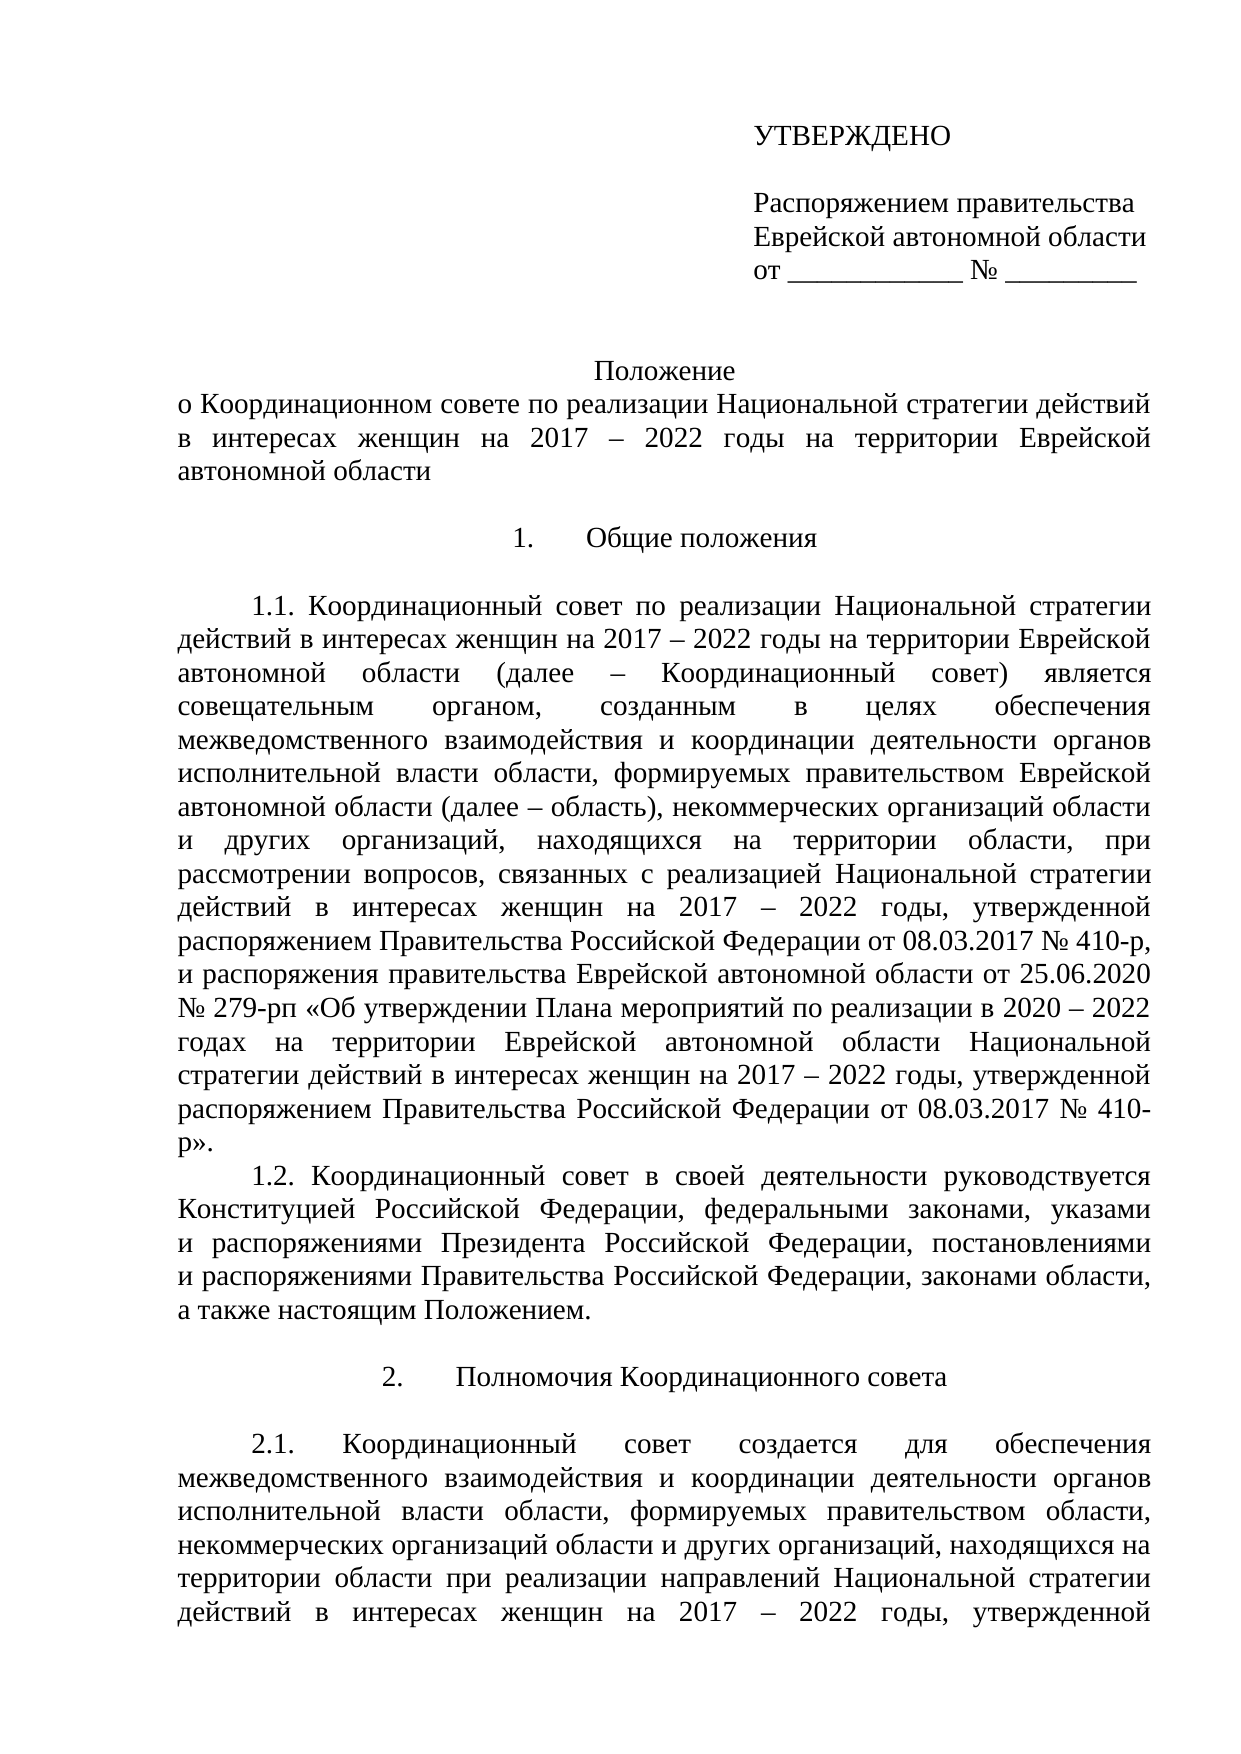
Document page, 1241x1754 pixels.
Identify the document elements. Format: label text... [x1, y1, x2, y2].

text о Координационном совете по реализации Национальной стратегии действий в интересах женщин на 2017 – 2022 годы на территории Еврейской автономной области [177, 386, 1152, 487]
text Положение [177, 353, 1152, 386]
text 1.2. Координационный совет в своей деятельности руководствуется Конституцией Российской Федерации, федеральными законами, указами и распоряжениями Президента Российской Федерации, постановлениями и распоряжениями Правительства Российской Федерации, законами области, а также настоящим Положением. [177, 1158, 1152, 1326]
text Распоряжением правительства Еврейской автономной области [753, 185, 1152, 252]
list Общие положения [177, 521, 1152, 554]
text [177, 1426, 1152, 1627]
list Полномочия Координационного совета [177, 1359, 1152, 1393]
text 1.1. Координационный совет по реализации Национальной стратегии действий в интересах женщин на 2017 – 2022 годы на территории Еврейской автономной области (далее – Координационный совет) является совещательным органом, созданным в целях обеспечения межведомственного взаимодействия и координации деятельности органов исполнительной власти области, формируемых правительством Еврейской автономной области (далее – область), некоммерческих организаций области и других организаций, находящихся на территории области, при рассмотрении вопросов, связанных с реализацией Национальной стратегии действий в интересах женщин на 2017 – 2022 годы, утвержденной распоряжением Правительства Российской Федерации от 08.03.2017 № 410-р, и распоряжения правительства Еврейской автономной области от 25.06.2020 № 279-рп «Об утверждении Плана мероприятий по реализации в 2020 – 2022 годах на территории Еврейской автономной области Национальной стратегии действий в интересах женщин на 2017 – 2022 годы, утвержденной распоряжением Правительства Российской Федерации от 08.03.2017 № 410-р». [177, 588, 1152, 1158]
text УТВЕРЖДЕНО [753, 118, 1152, 152]
text от ____________ № _________ [753, 252, 1152, 286]
